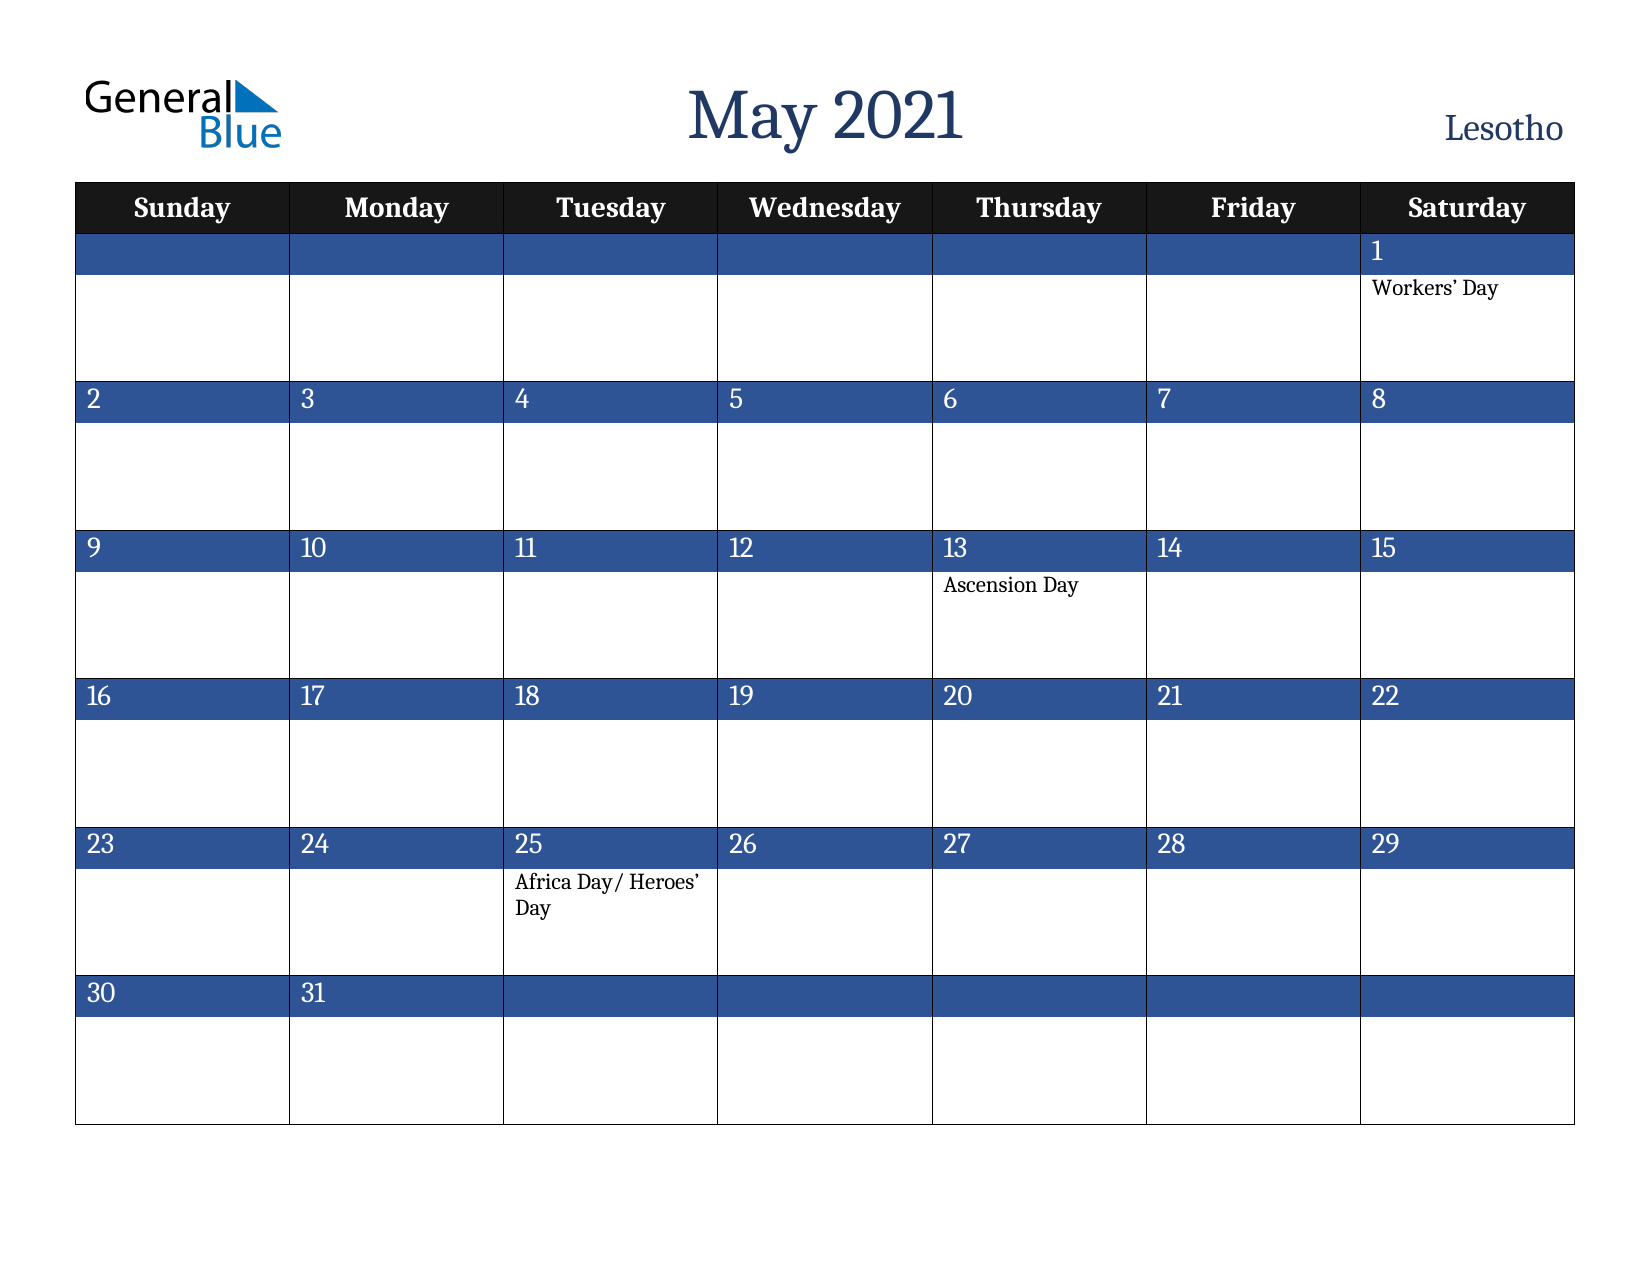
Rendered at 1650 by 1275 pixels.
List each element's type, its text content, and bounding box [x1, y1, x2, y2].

table_cell 25 [504, 828, 717, 869]
table_cell [290, 869, 503, 975]
table_cell 24 [290, 828, 503, 869]
table_cell [504, 572, 717, 678]
picture [86, 80, 281, 148]
table_cell [933, 1017, 1146, 1123]
table_cell [718, 572, 932, 678]
table_cell [76, 1017, 289, 1123]
table_cell [504, 976, 717, 1017]
table_cell 16 [76, 679, 289, 720]
table_cell Workers’ Day [1361, 275, 1574, 381]
table_cell Sunday [76, 183, 289, 233]
table_cell 20 [933, 679, 1146, 720]
table_cell [1361, 572, 1574, 678]
table_cell [718, 869, 932, 975]
table_cell [1361, 976, 1574, 1017]
table_cell [1361, 720, 1574, 827]
table_cell 31 [290, 976, 503, 1017]
table_cell 19 [718, 679, 932, 720]
table_cell 22 [1361, 679, 1574, 720]
table_cell 5 [718, 382, 932, 423]
table_cell [718, 720, 932, 827]
table_cell [290, 423, 503, 530]
table_cell Thursday [933, 183, 1146, 233]
table_cell [1147, 1017, 1360, 1123]
table_cell [76, 234, 289, 275]
table_cell 28 [1147, 828, 1360, 869]
table_cell [1147, 869, 1360, 975]
table_cell 14 [1147, 531, 1360, 572]
table_cell [1361, 423, 1574, 530]
table_cell 1 [1361, 234, 1574, 275]
table_cell 3 [290, 382, 503, 423]
table_cell [290, 234, 503, 275]
table_cell [933, 869, 1146, 975]
table_cell [76, 423, 289, 530]
table_cell [933, 976, 1146, 1017]
table_cell [76, 869, 289, 975]
table_cell Africa Day/ Heroes’ Day [504, 869, 717, 975]
table_cell [504, 423, 717, 530]
table_cell 30 [76, 976, 289, 1017]
table_header May 2021 [504, 75, 1146, 182]
table_cell Saturday [1361, 183, 1574, 233]
table_cell [76, 572, 289, 678]
table_cell 13 [933, 531, 1146, 572]
table_cell 11 [504, 531, 717, 572]
table_cell [933, 720, 1146, 827]
table_cell 4 [504, 382, 717, 423]
table_cell Friday [1147, 183, 1360, 233]
table_cell [1147, 423, 1360, 530]
table_cell 17 [290, 679, 503, 720]
table_cell 9 [76, 531, 289, 572]
table_cell [1147, 234, 1360, 275]
table_cell [76, 275, 289, 381]
table_cell [290, 572, 503, 678]
table_cell [290, 275, 503, 381]
table_cell 6 [933, 382, 1146, 423]
table_cell 15 [1361, 531, 1574, 572]
table_cell Tuesday [504, 183, 717, 233]
table_cell [504, 275, 717, 381]
table_cell [1147, 720, 1360, 827]
table_cell 18 [504, 679, 717, 720]
table_cell 29 [1361, 828, 1574, 869]
table_header Lesotho [1146, 75, 1574, 182]
table_cell 10 [290, 531, 503, 572]
table_cell 2 [76, 382, 289, 423]
table_cell [504, 234, 717, 275]
table_cell [504, 720, 717, 827]
table_cell 21 [1147, 679, 1360, 720]
table_cell [290, 1017, 503, 1123]
table_cell 23 [76, 828, 289, 869]
table_cell [933, 275, 1146, 381]
table_cell [933, 234, 1146, 275]
table_cell [1361, 869, 1574, 975]
table_header [76, 75, 503, 182]
table_cell [504, 1017, 717, 1123]
table_cell [718, 275, 932, 381]
table_cell [933, 423, 1146, 530]
table_cell [718, 1017, 932, 1123]
table_cell 26 [718, 828, 932, 869]
table_cell Wednesday [718, 183, 932, 233]
table_cell 8 [1361, 382, 1574, 423]
table_cell [1361, 1017, 1574, 1123]
table_cell [290, 720, 503, 827]
table_cell [718, 976, 932, 1017]
table_cell Ascension Day [933, 572, 1146, 678]
table_cell 27 [933, 828, 1146, 869]
table_cell [718, 234, 932, 275]
table_cell 7 [1147, 382, 1360, 423]
table_cell [1147, 976, 1360, 1017]
table_cell [1147, 572, 1360, 678]
table_cell [1147, 275, 1360, 381]
table_cell Monday [290, 183, 503, 233]
table_cell 12 [718, 531, 932, 572]
table_cell [718, 423, 932, 530]
table_cell [76, 720, 289, 827]
